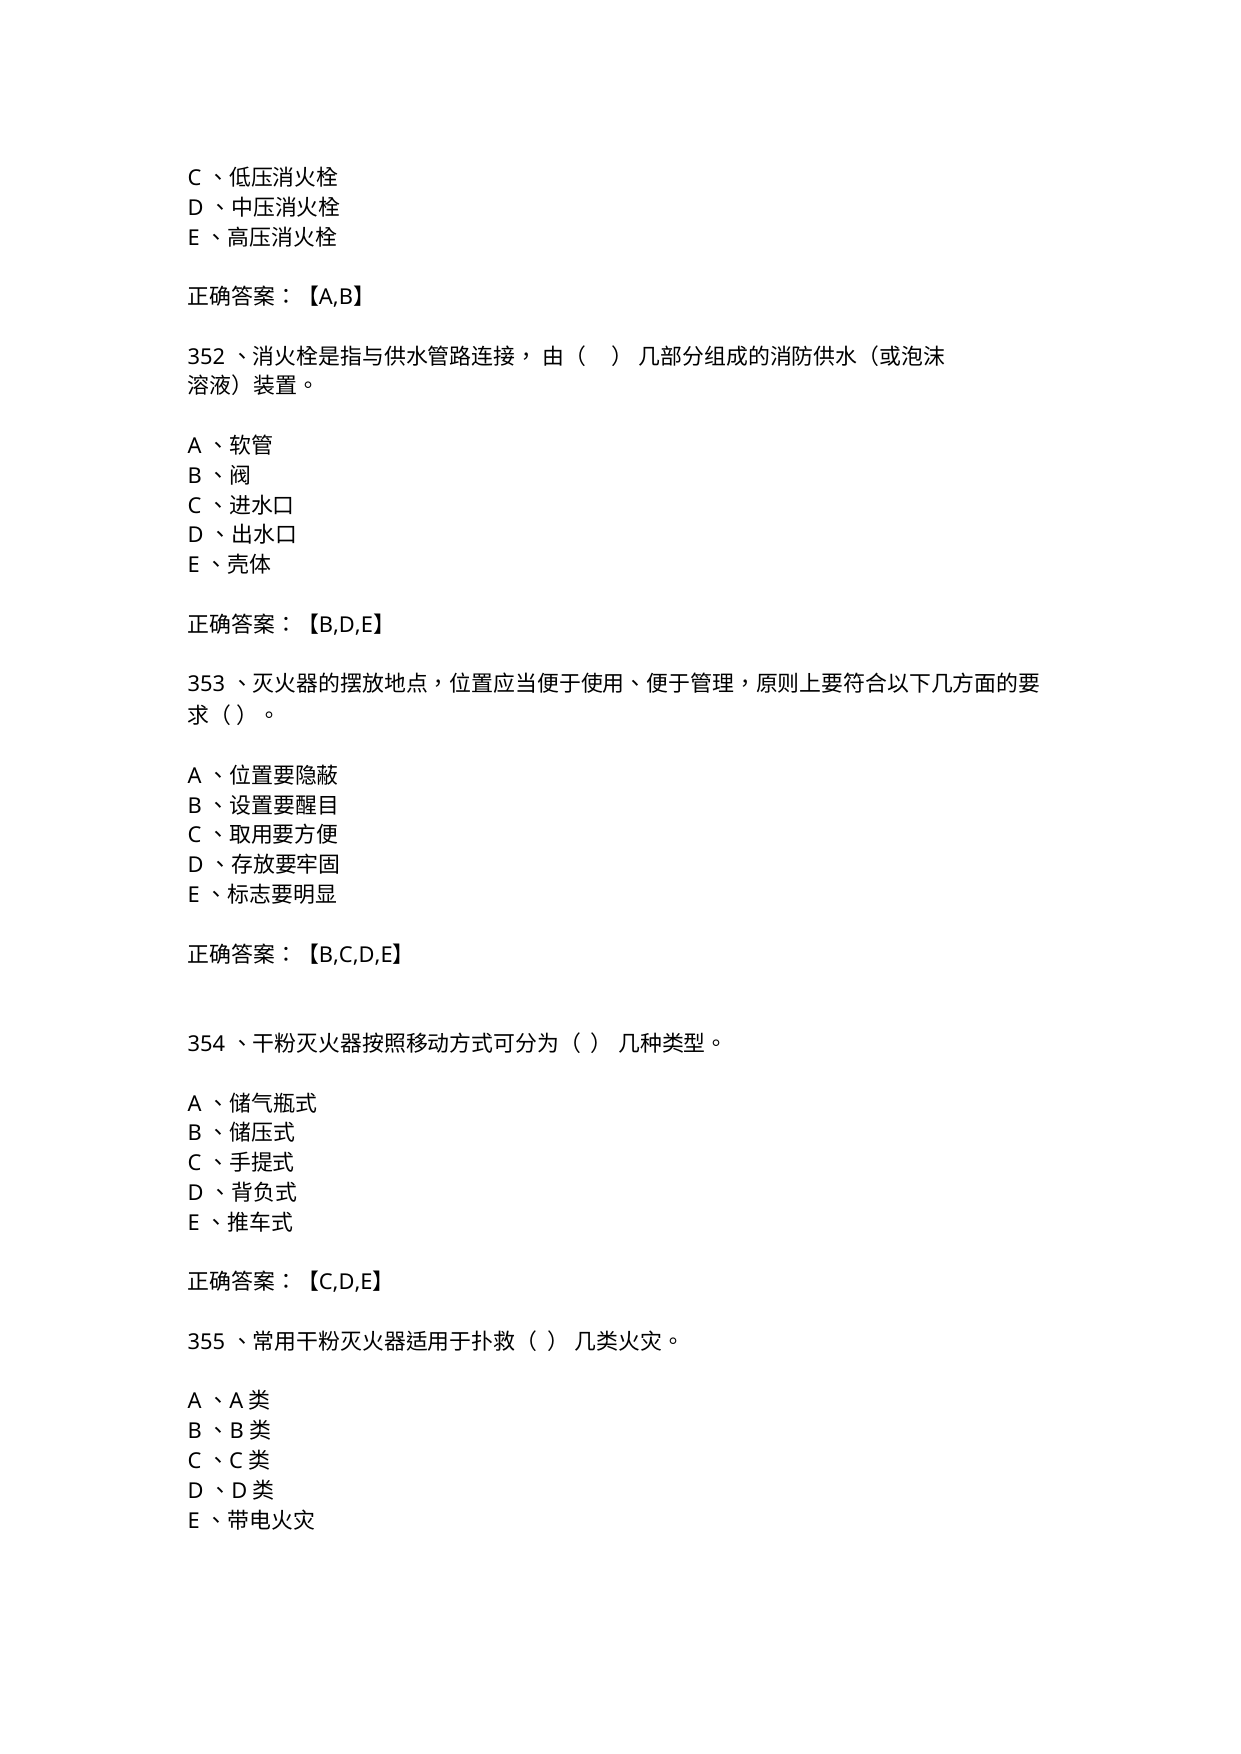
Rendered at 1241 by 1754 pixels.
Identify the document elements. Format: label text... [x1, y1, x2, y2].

text B 、储压式 [187, 1117, 1053, 1147]
text 正确答案：【B,D,E】 [187, 609, 1053, 639]
text 正确答案：【C,D,E】 [187, 1266, 1053, 1296]
text 353 、灭火器的摆放地点，位置应当便于使用、便于管理，原则上要符合以下几方面的要求（ ）。 [187, 668, 1053, 730]
text 正确答案：【A,B】 [187, 281, 1053, 311]
text E 、标志要明显 [187, 879, 1053, 909]
text C 、低压消火栓 [187, 162, 1053, 192]
text B 、设置要醒目 [187, 789, 1053, 819]
text 355 、常用干粉灭火器适用于扑救（ ） 几类火灾。 [187, 1326, 1053, 1356]
text C 、进水口 [187, 490, 1053, 519]
text D 、出水口 [187, 519, 1053, 549]
text D 、存放要牢固 [187, 849, 1053, 879]
text E 、带电火灾 [187, 1504, 1053, 1534]
text 溶液）装置。 [187, 371, 1053, 400]
text A 、A 类 [187, 1385, 1053, 1415]
text 352 、消火栓是指与供水管路连接， 由（ ） 几部分组成的消防供水（或泡沫 [187, 341, 1053, 371]
text A 、储气瓶式 [187, 1087, 1053, 1117]
text E 、高压消火栓 [187, 222, 1053, 251]
text B 、B 类 [187, 1415, 1053, 1445]
text A 、位置要隐蔽 [187, 760, 1053, 789]
text D 、中压消火栓 [187, 192, 1053, 222]
text B 、阀 [187, 460, 1053, 490]
text D 、D 类 [187, 1475, 1053, 1504]
text C 、取用要方便 [187, 819, 1053, 849]
text E 、推车式 [187, 1207, 1053, 1236]
text E 、壳体 [187, 549, 1053, 579]
text C 、手提式 [187, 1147, 1053, 1177]
text 正确答案：【B,C,D,E】 [187, 938, 1053, 968]
text C 、C 类 [187, 1445, 1053, 1475]
text D 、背负式 [187, 1177, 1053, 1207]
text A 、软管 [187, 430, 1053, 460]
text 354 、干粉灭火器按照移动方式可分为（ ） 几种类型。 [187, 1028, 1053, 1058]
